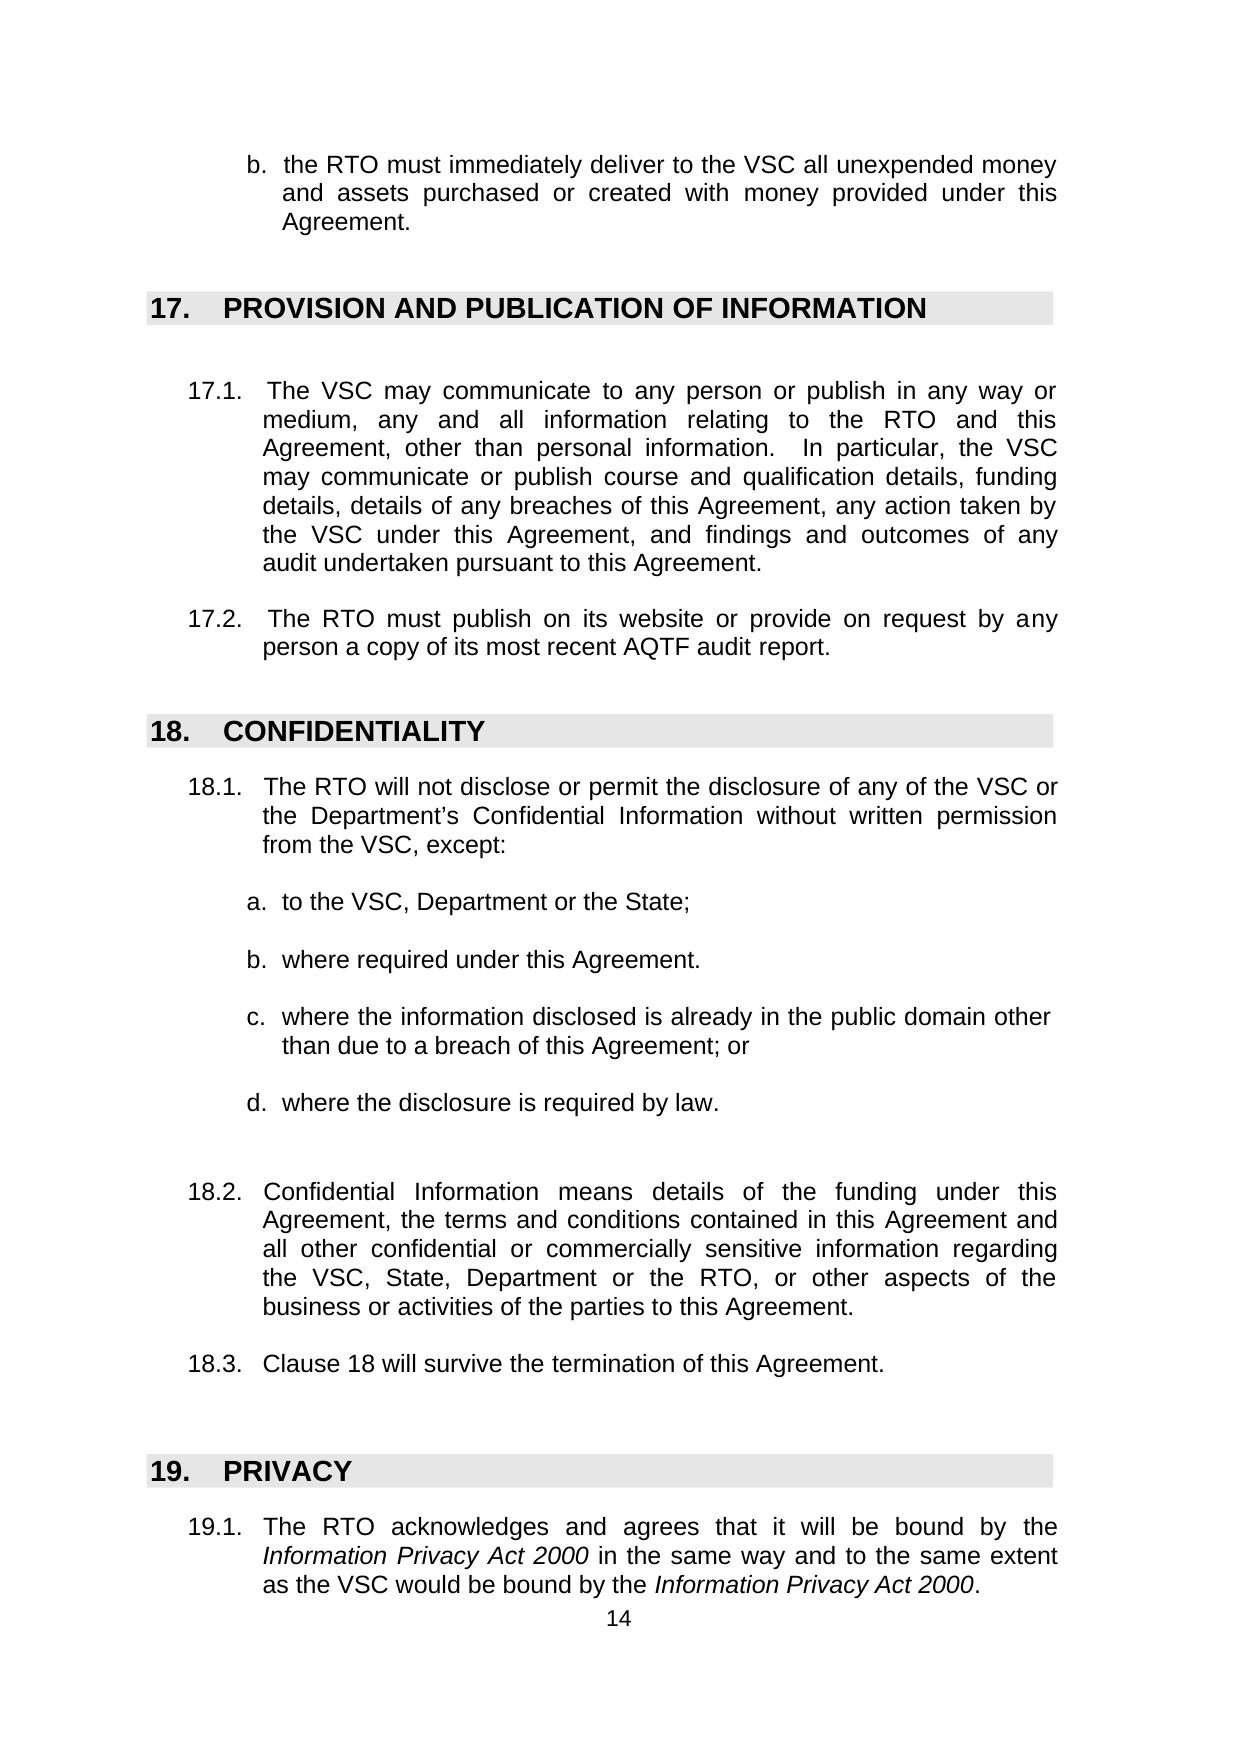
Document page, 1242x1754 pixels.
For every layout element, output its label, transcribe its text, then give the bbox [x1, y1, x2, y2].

text a. to the VSC, Department or the State; [246, 887, 1069, 916]
text 18.3. Clause 18 will survive the termination of this Agreement. [187, 1349, 1069, 1377]
text 18.2. Confidential Information means details of the funding under this Agreement, the terms and conditions contained in this Agreement and all other confidential or commercially sensitive information regarding the VSC, State, Department or the RTO, or other aspects of the business or activities of the parties to this Agreement. [187, 1177, 1058, 1320]
text 19. PRIVACY [150, 1454, 1069, 1487]
text 17.2. The RTO must publish on its website or provide on request by any person a copy of its most recent AQTF audit report. [187, 603, 1058, 661]
text c. where the information disclosed is already in the public domain other than due to a breach of this Agreement; or [246, 1002, 1058, 1060]
text 18. CONFIDENTIALITY [150, 714, 1069, 747]
text b. where required under this Agreement. [246, 945, 1069, 973]
text 17.1. The VSC may communicate to any person or publish in any way or medium, any and all information relating to the RTO and this Agreement, other than personal information. In particular, the VSC may communicate or publish course and qualification details, funding details, details of any breaches of this Agreement, any action taken by the VSC under this Agreement, and findings and outcomes of any audit undertaken pursuant to this Agreement. [187, 376, 1058, 577]
text 19.1. The RTO acknowledges and agrees that it will be bound by the Information Privacy Act 2000 in the same way and to the same extent as the VSC would be bound by the Information Privacy Act 2000. [187, 1512, 1058, 1598]
text b. the RTO must immediately deliver to the VSC all unexpended money and assets purchased or created with money provided under this Agreement. [246, 150, 1058, 236]
text 18.1. The RTO will not disclose or permit the disclosure of any of the VSC or the Department’s Confidential Information without written permission from the VSC, except: [187, 772, 1058, 858]
text 17. PROVISION AND PUBLICATION OF INFORMATION [150, 291, 1069, 325]
text d. where the disclosure is required by law. [246, 1088, 1069, 1117]
